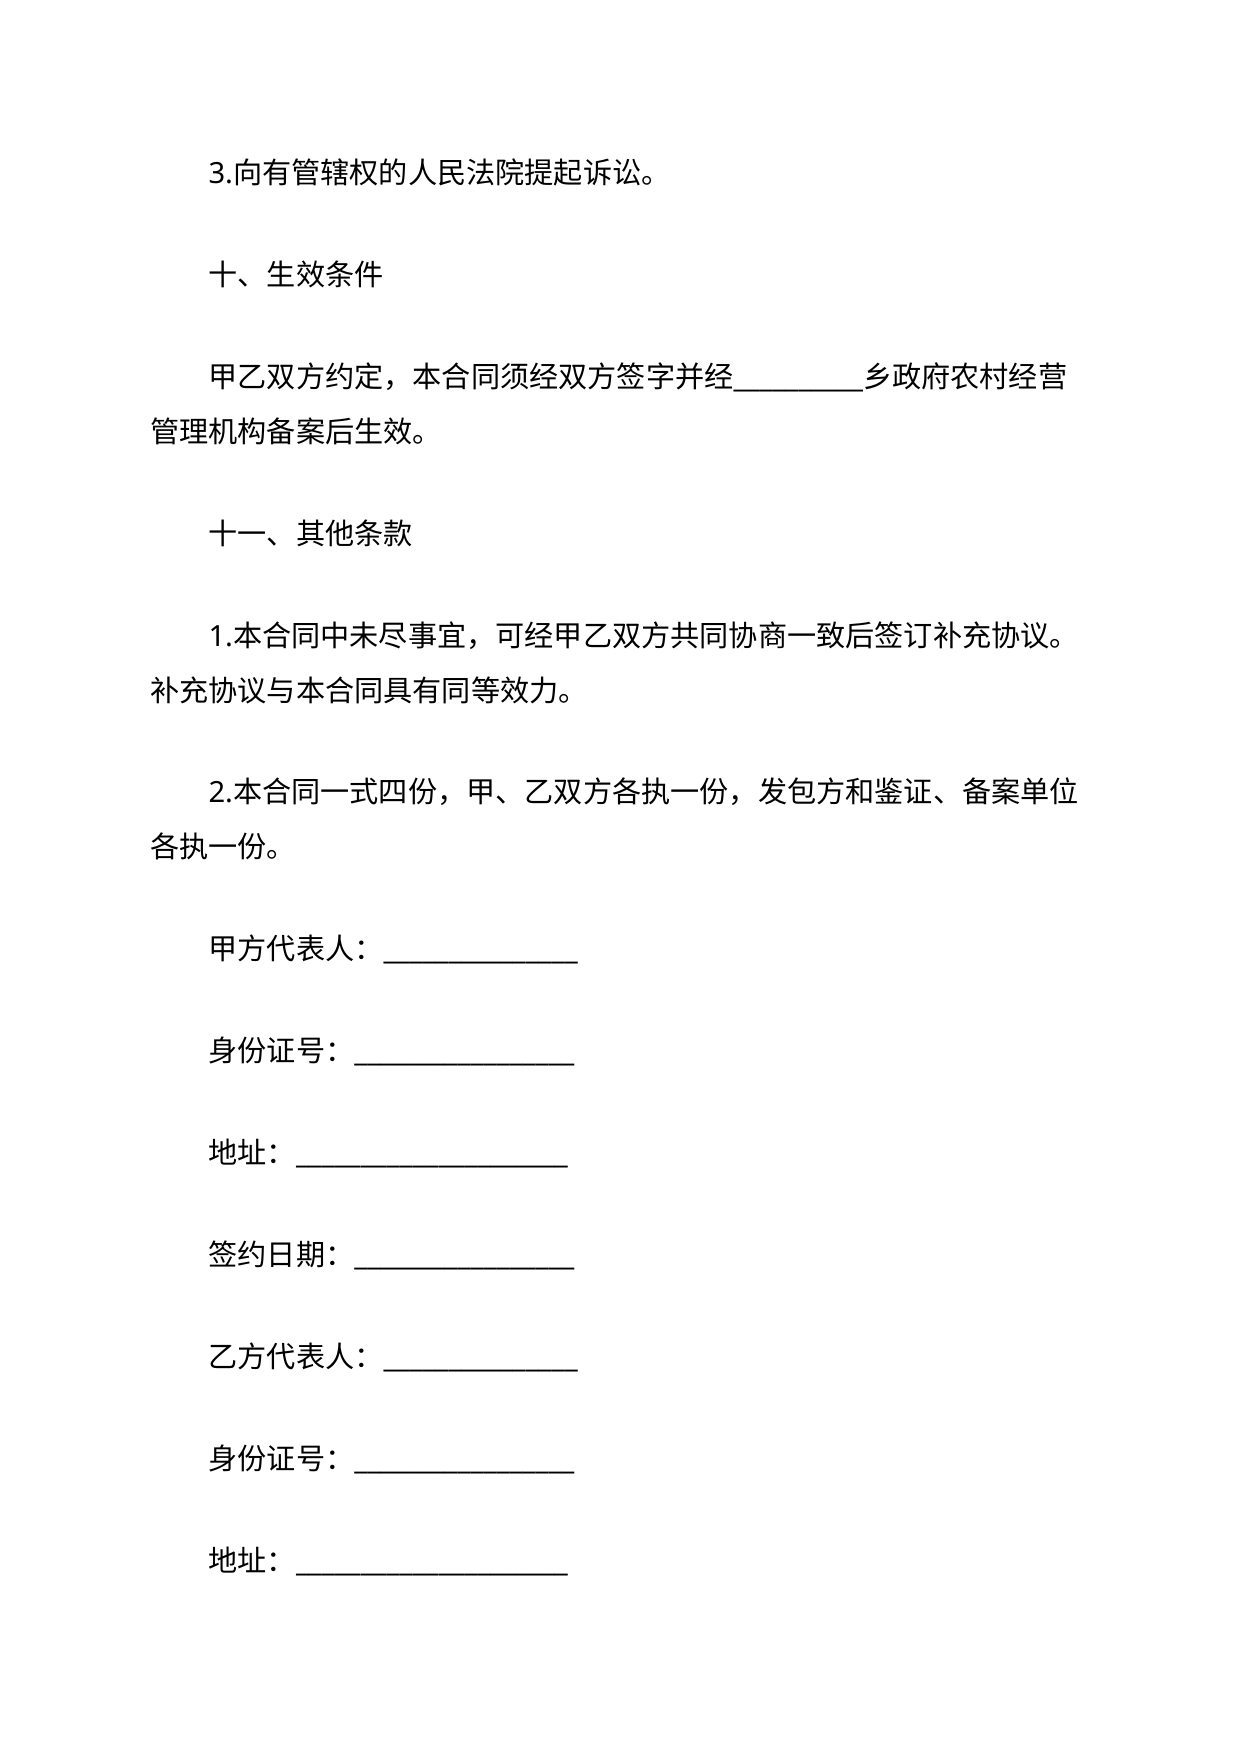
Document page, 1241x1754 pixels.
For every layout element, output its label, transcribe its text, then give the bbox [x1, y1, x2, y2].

text 乙方代表人：_______________ [150, 1334, 1090, 1376]
text 2.本合同一式四份，甲、乙双方各执一份，发包方和鉴证、备案单位各执一份。 [150, 769, 1090, 866]
text 地址：_____________________ [150, 1538, 1090, 1580]
text 甲方代表人：_______________ [150, 926, 1090, 968]
text 十、生效条件 [150, 252, 1090, 294]
text 身份证号：_________________ [150, 1028, 1090, 1070]
text 十一、其他条款 [150, 511, 1090, 553]
text 3.向有管辖权的人民法院提起诉讼。 [150, 150, 1090, 192]
text 签约日期：_________________ [150, 1232, 1090, 1274]
text 甲乙双方约定，本合同须经双方签字并经__________乡政府农村经营管理机构备案后生效。 [150, 354, 1090, 451]
text 地址：_____________________ [150, 1130, 1090, 1172]
text 身份证号：_________________ [150, 1436, 1090, 1478]
text 1.本合同中未尽事宜，可经甲乙双方共同协商一致后签订补充协议。补充协议与本合同具有同等效力。 [150, 612, 1090, 709]
